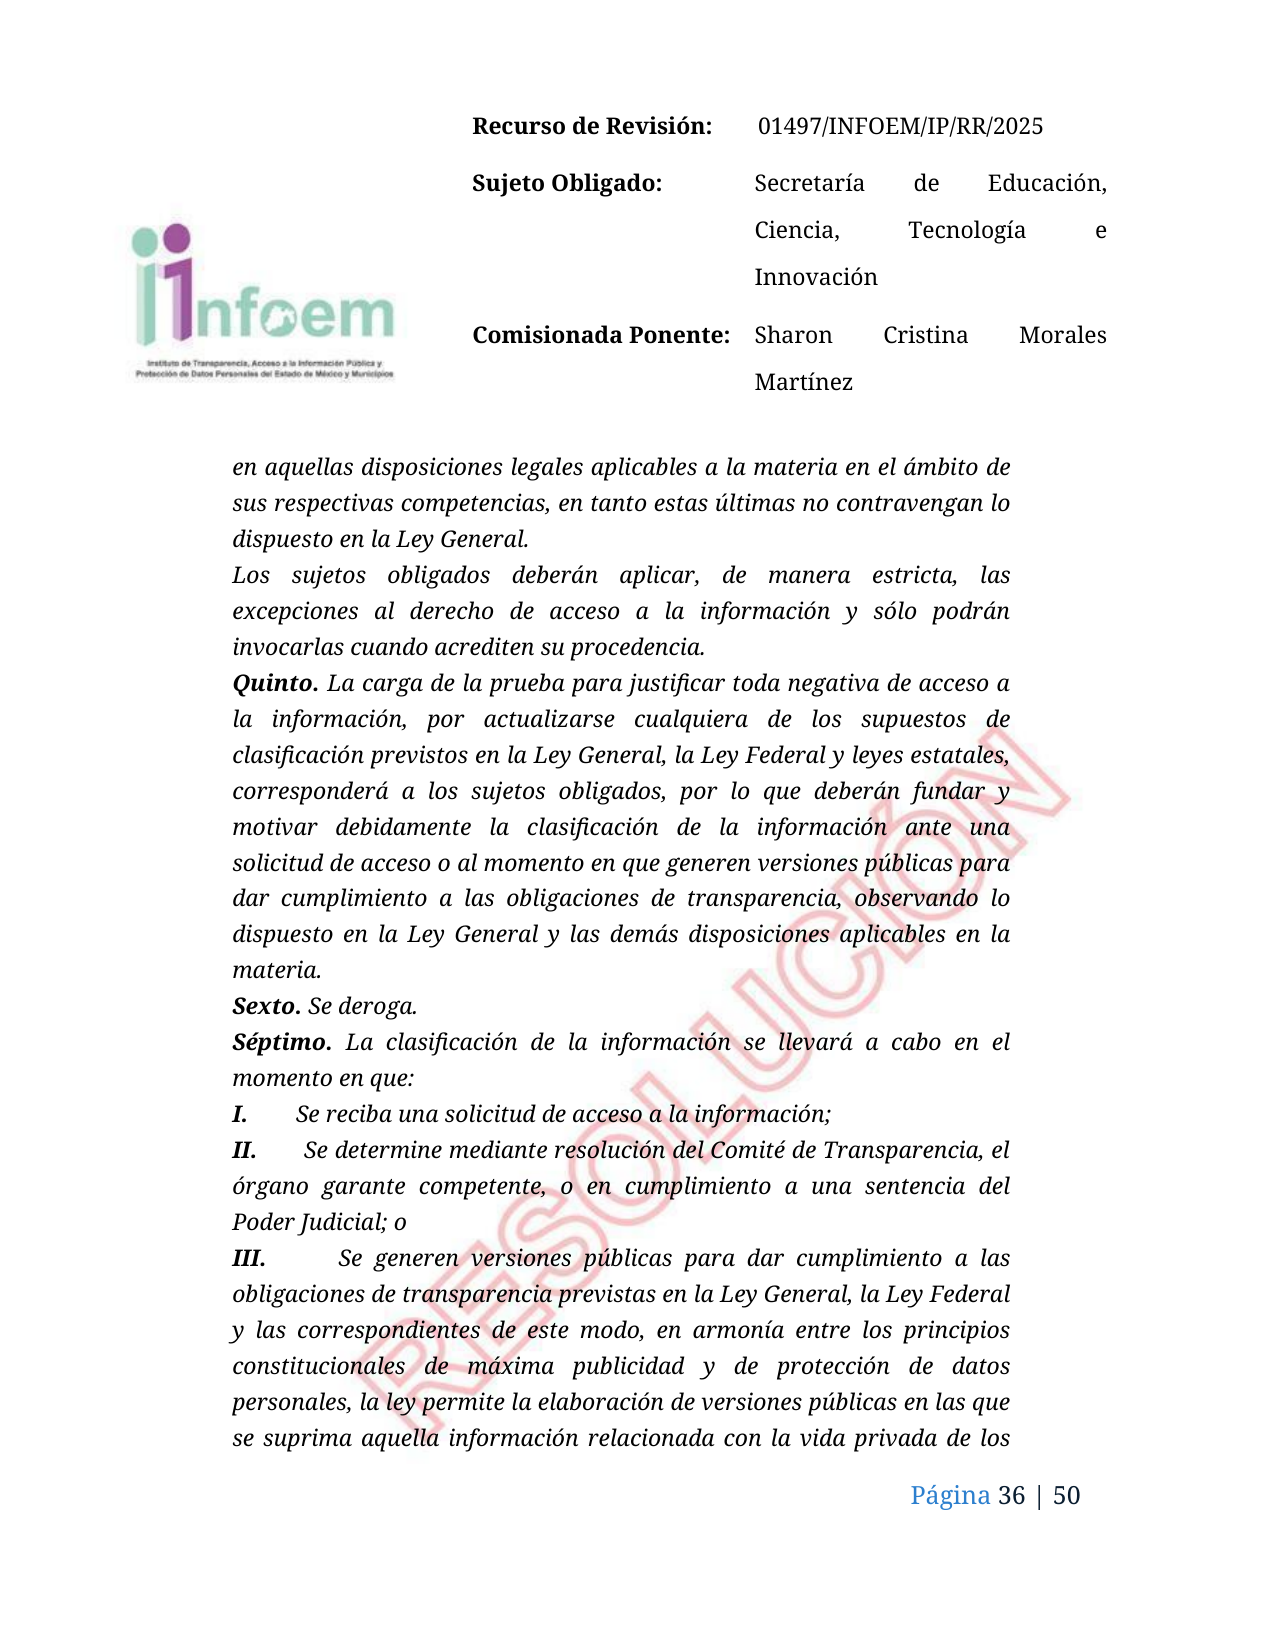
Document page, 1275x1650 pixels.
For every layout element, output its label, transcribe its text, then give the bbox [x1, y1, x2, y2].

text II. Se determine mediante resolución del Comité de Transparencia, el órgano garante competente, o en cumplimiento a una sentencia del Poder Judicial; o [232, 1134, 1014, 1237]
text Séptimo. La clasificación de la información se llevará a cabo en el momento en que: [232, 1026, 1014, 1093]
text I. Se reciba una solicitud de acceso a la información; [232, 1098, 1014, 1129]
text Quinto. La carga de la prueba para justificar toda negativa de acceso a la información, por actualizarse cualquiera de los supuestos de clasificación previstos en la Ley General, la Ley Federal y leyes estatales, corresponderá a los sujetos obligados, por lo que deberán fundar y motivar debidamente la clasificación de la información ante una solicitud de acceso o al momento en que generen versiones públicas para dar cumplimiento a las obligaciones de transparencia, observando lo dispuesto en la Ley General y las demás disposiciones aplicables en la materia. [232, 667, 1014, 986]
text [232, 1242, 1014, 1453]
picture [2, 158, 1275, 1650]
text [232, 451, 1014, 554]
text Los sujetos obligados deberán aplicar, de manera estricta, las excepciones al derecho de acceso a la información y sólo podrán invocarlas cuando acrediten su procedencia. [232, 559, 1014, 662]
text Sexto. Se deroga. [232, 990, 1014, 1021]
